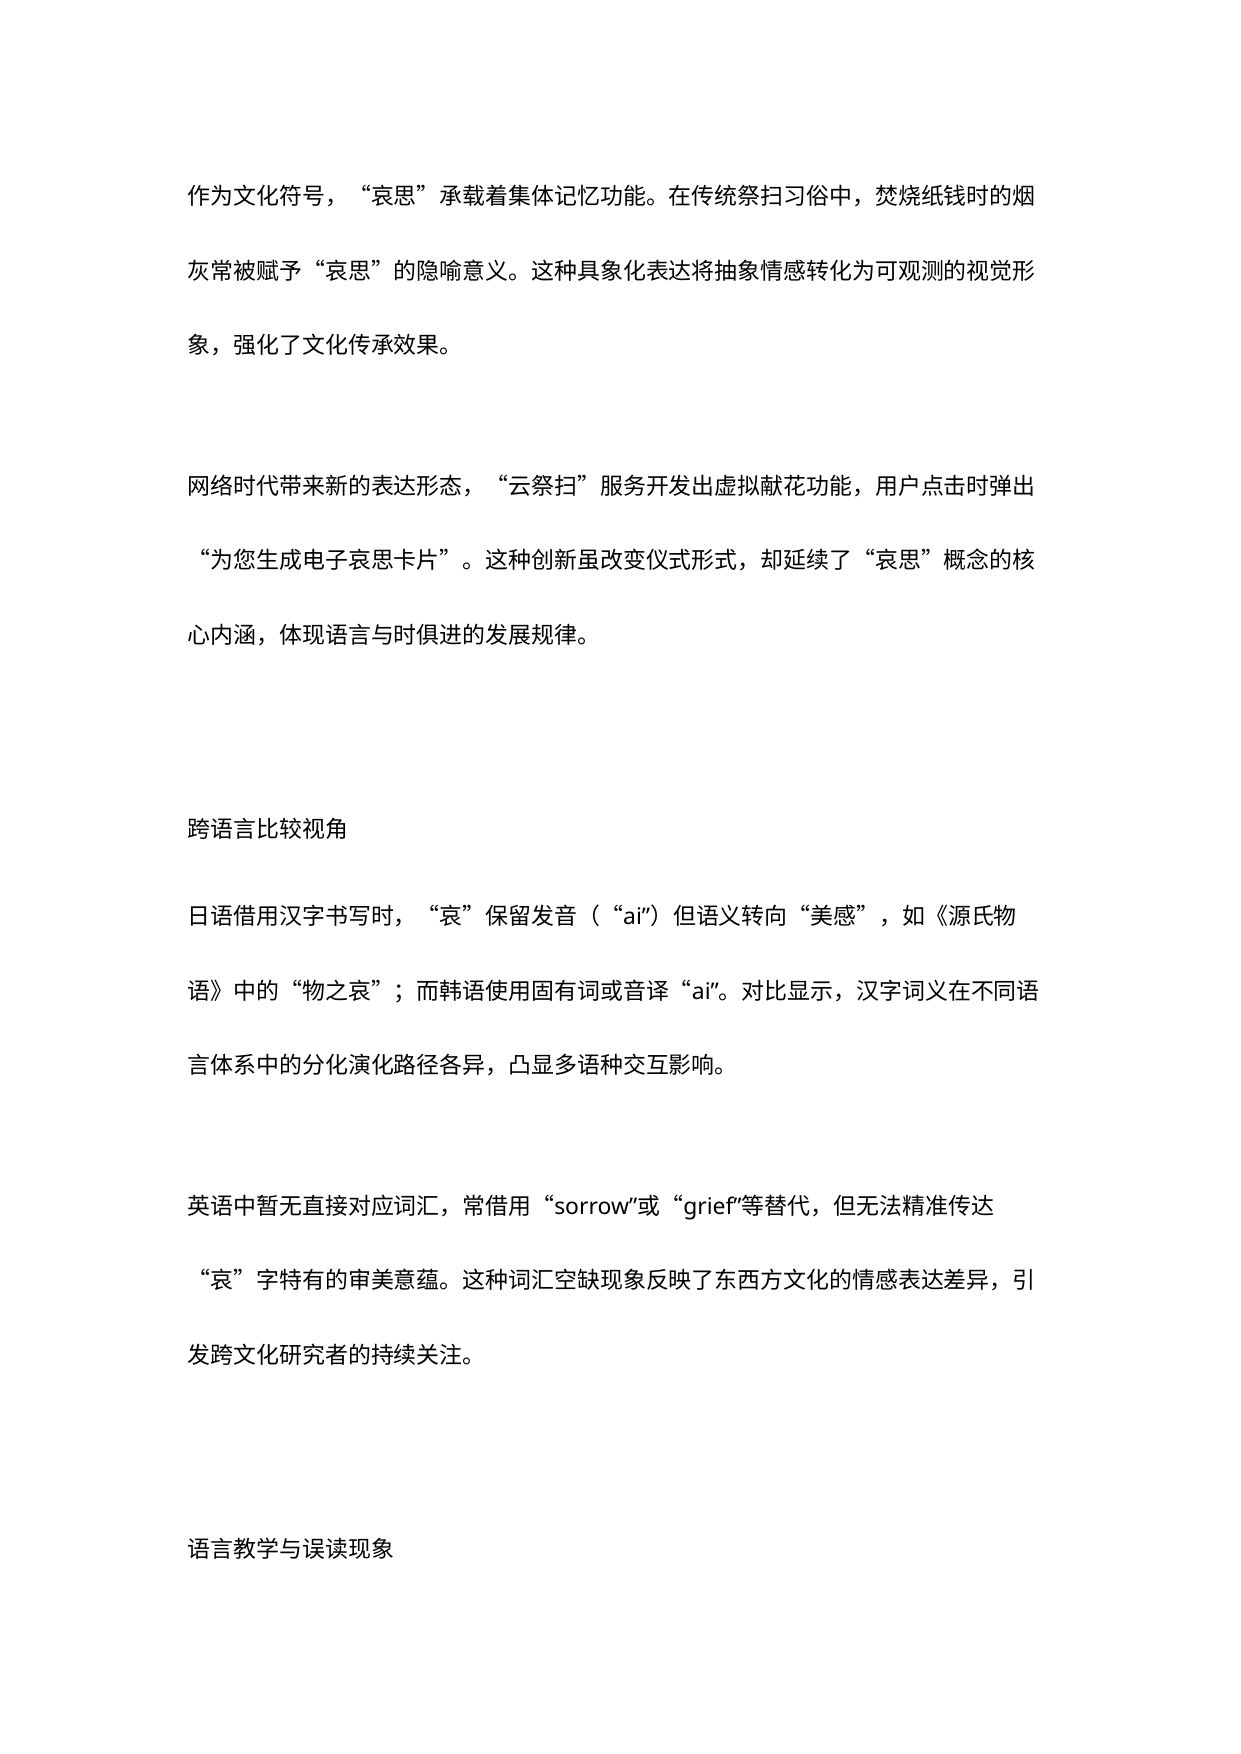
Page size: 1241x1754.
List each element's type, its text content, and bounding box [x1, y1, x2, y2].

text 作为文化符号，“哀思”承载着集体记忆功能。在传统祭扫习俗中，焚烧纸钱时的烟灰常被赋予“哀思”的隐喻意义。这种具象化表达将抽象情感转化为可观测的视觉形象，强化了文化传承效果。 [187, 162, 1053, 376]
text 语言教学与误读现象 [187, 1515, 1053, 1580]
text 英语中暂无直接对应词汇，常借用“sorrow”或“grief”等替代，但无法精准传达“哀”字特有的审美意蕴。这种词汇空缺现象反映了东西方文化的情感表达差异，引发跨文化研究者的持续关注。 [187, 1172, 1053, 1386]
text 跨语言比较视角 [187, 795, 1053, 860]
text 网络时代带来新的表达形态，“云祭扫”服务开发出虚拟献花功能，用户点击时弹出“为您生成电子哀思卡片”。这种创新虽改变仪式形式，却延续了“哀思”概念的核心内涵，体现语言与时俱进的发展规律。 [187, 452, 1053, 666]
text 日语借用汉字书写时，“哀”保留发音（“ai”）但语义转向“美感”，如《源氏物语》中的“物之哀”；而韩语使用固有词或音译“ai”。对比显示，汉字词义在不同语言体系中的分化演化路径各异，凸显多语种交互影响。 [187, 882, 1053, 1096]
